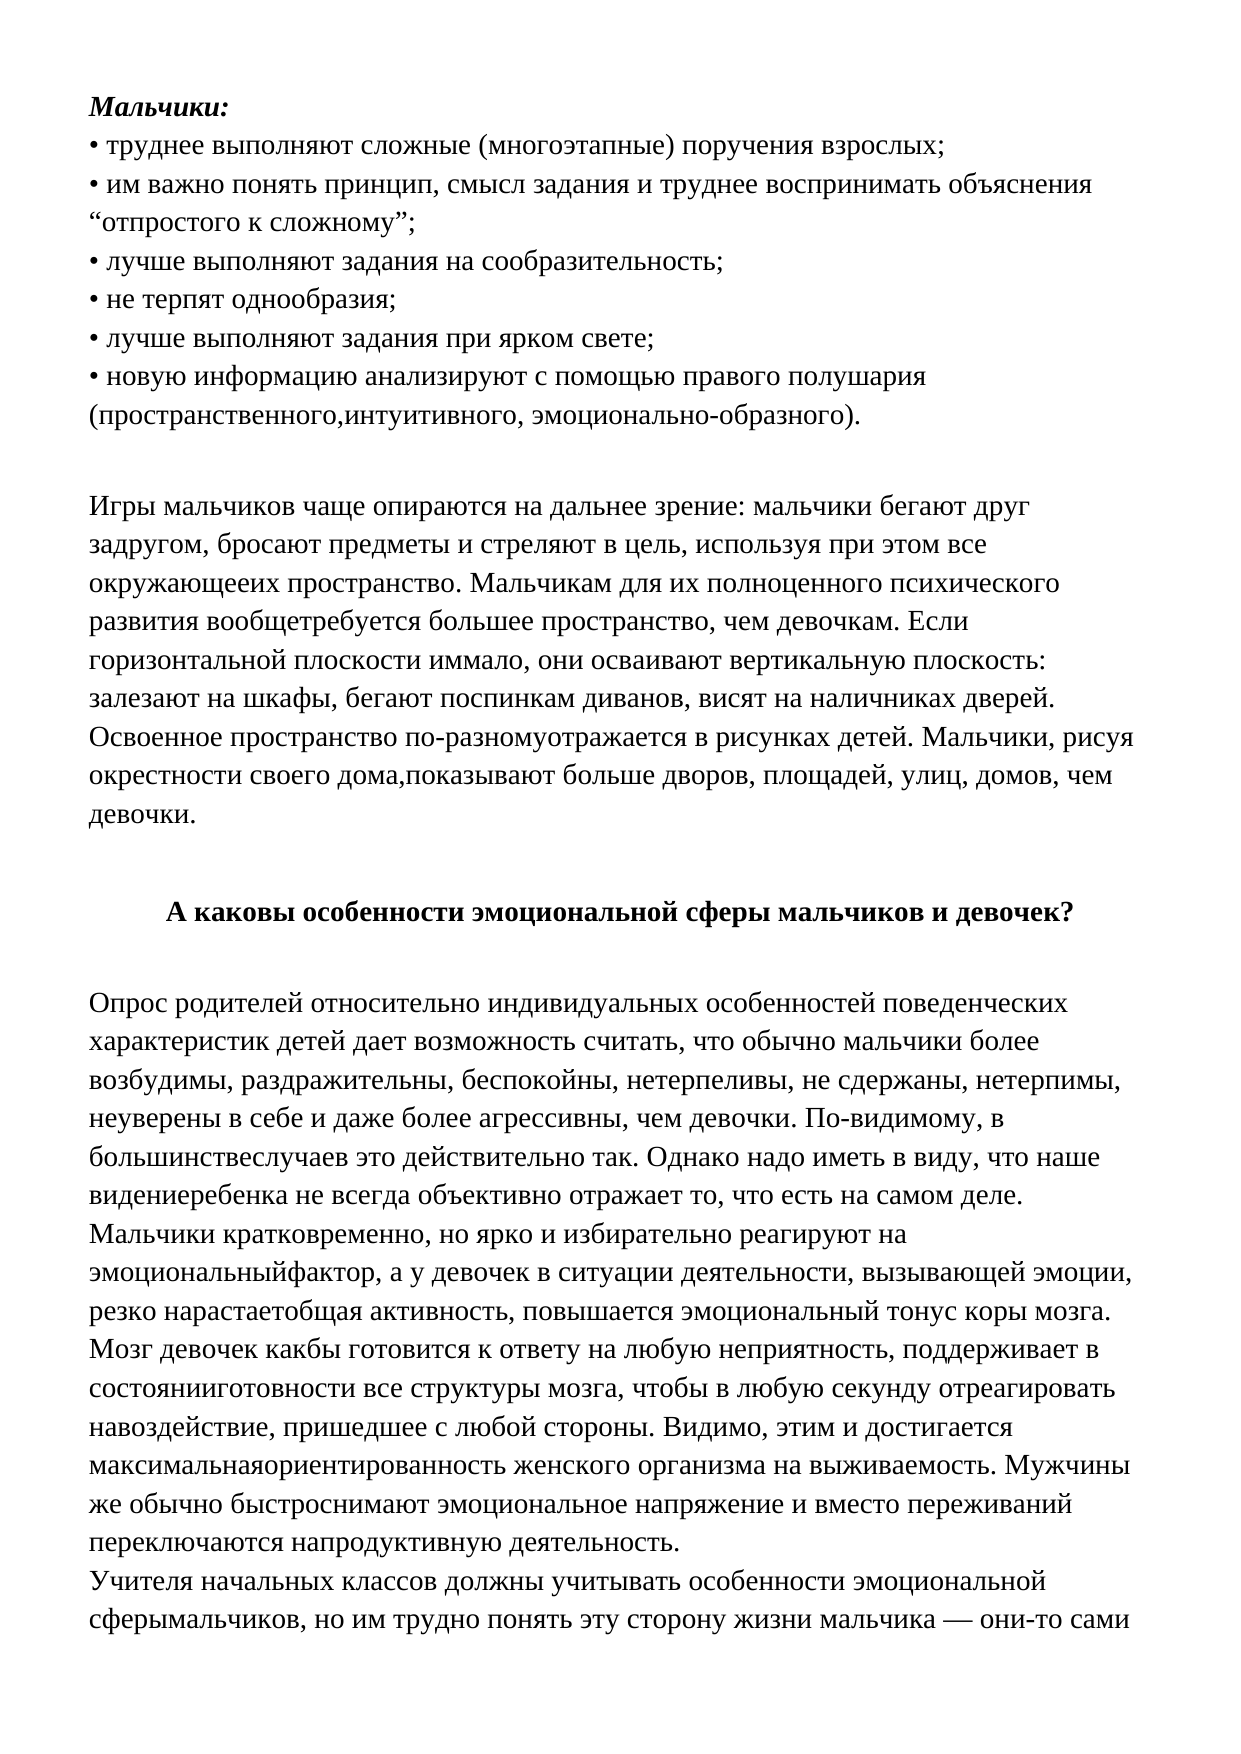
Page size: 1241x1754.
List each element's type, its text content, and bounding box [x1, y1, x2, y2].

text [89, 985, 1152, 1635]
text А каковы особенности эмоциональной сферы мальчиков и девочек? [89, 855, 1152, 960]
text Мальчики: • труднее выполняют сложные (многоэтапные) поручения взрослых; • им важно понять принцип, смысл задания и труднее воспринимать объяснения “отпростого к сложному”; • лучше выполняют задания на сообразительность; • не терпят однообразия; • лучше выполняют задания при ярком свете; • новую информацию анализируют с помощью правого полушария (пространственного,интуитивного, эмоционально-образного). [89, 89, 1152, 463]
text Игры мальчиков чаще опираются на дальнее зрение: мальчики бегают друг задругом, бросают предметы и стреляют в цель, используя при этом все окружающееих пространство. Мальчикам для их полноценного психического развития вообщетребуется большее пространство, чем девочкам. Если горизонтальной плоскости иммало, они осваивают вертикальную плоскость: залезают на шкафы, бегают поспинкам диванов, висят на наличниках дверей. Освоенное пространство по-разномуотражается в рисунках детей. Мальчики, рисуя окрестности своего дома,показывают больше дворов, площадей, улиц, домов, чем девочки. [89, 488, 1152, 829]
